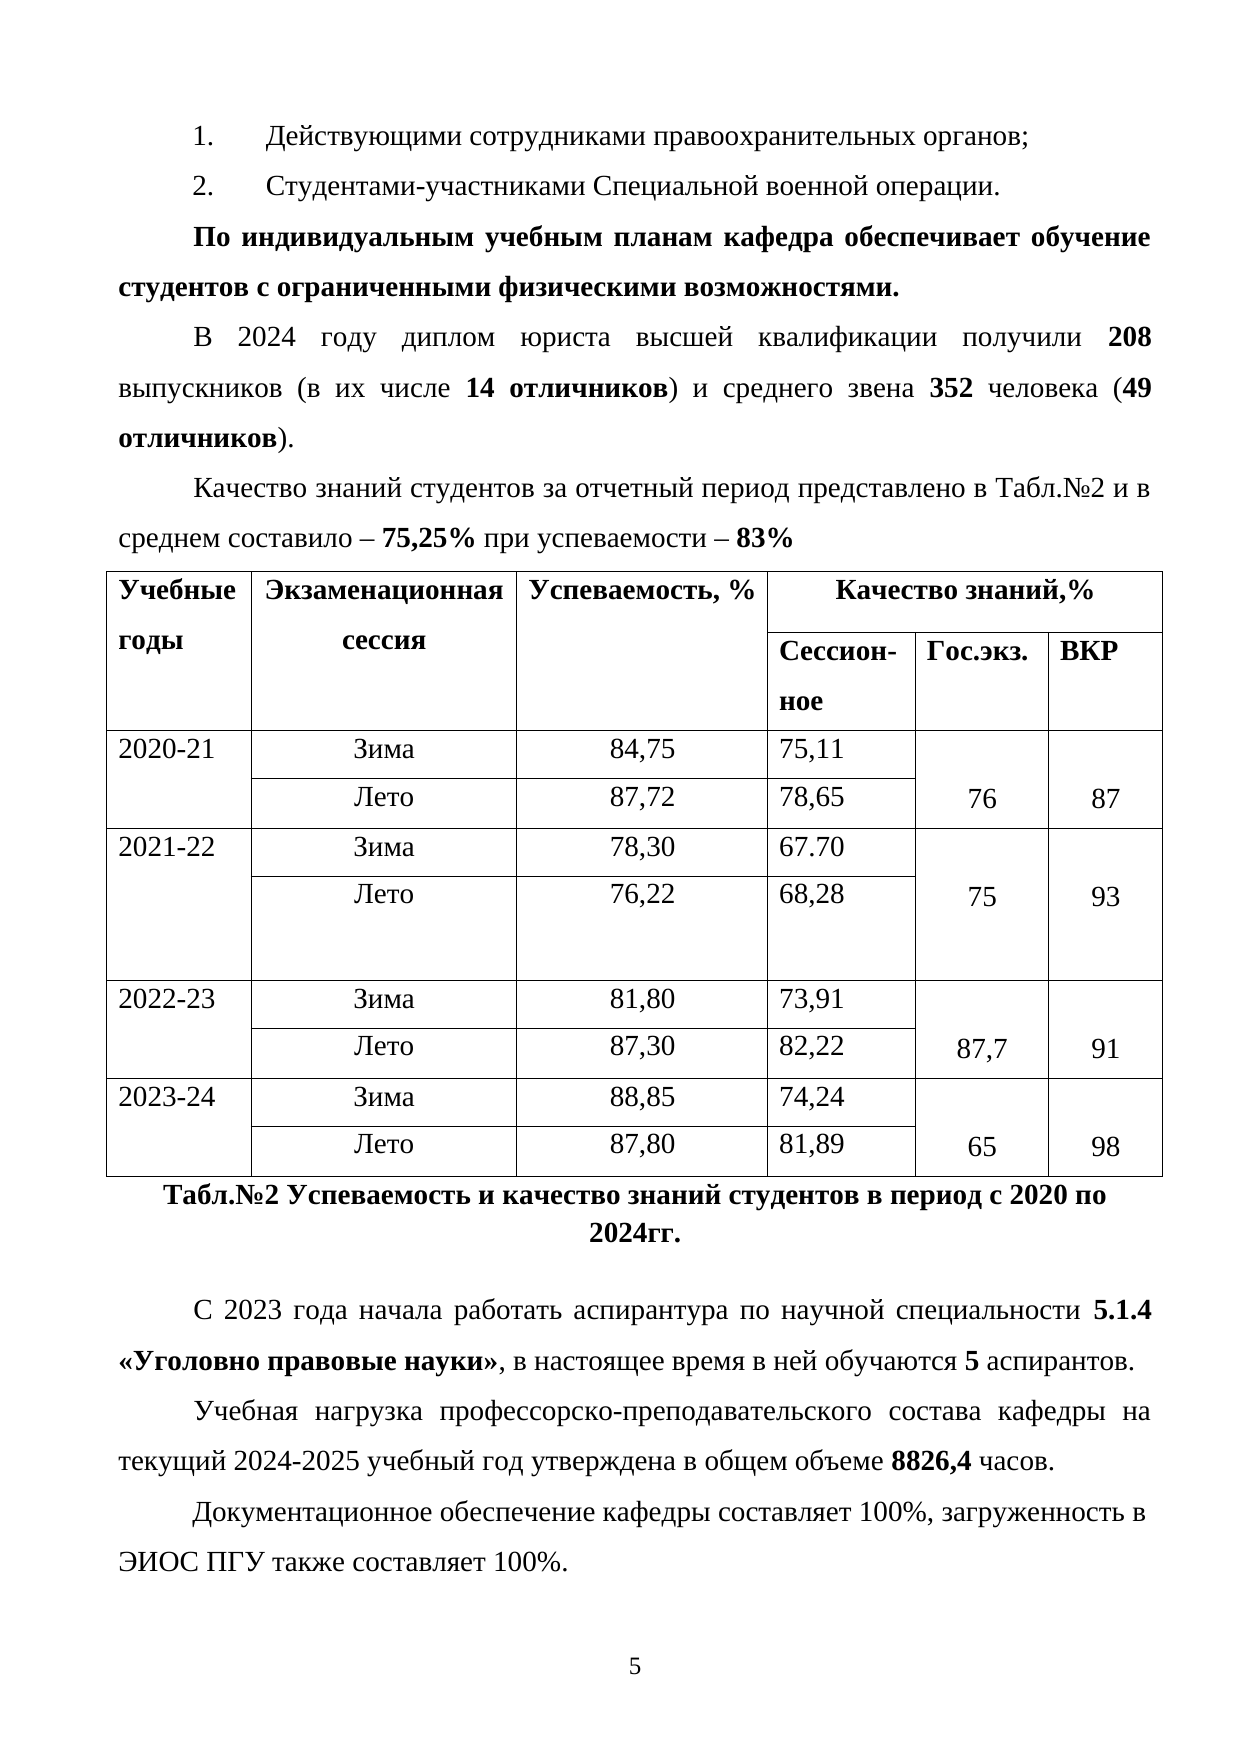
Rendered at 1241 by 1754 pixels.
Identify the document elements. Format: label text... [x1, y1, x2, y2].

table_cell Зима [252, 731, 516, 778]
table_cell 2022-23 [107, 981, 251, 1078]
table_cell 91 [1049, 981, 1162, 1078]
table_cell 87,72 [517, 779, 767, 828]
table_cell 82,22 [768, 1029, 915, 1078]
table_cell 65 [916, 1079, 1048, 1176]
table_cell 81,89 [768, 1127, 915, 1176]
table_cell Сессион-ное [768, 633, 915, 730]
table_cell 93 [1049, 829, 1162, 980]
table_cell 87,7 [916, 981, 1048, 1078]
list С 2023 года начала работать аспирантура по научной специальности 5.1.4 «Уголовно правовые науки», в настоящее время в ней обучаются 5 аспирантов. [118, 1292, 1152, 1376]
table_cell ВКР [1049, 633, 1162, 730]
table_cell 78,65 [768, 779, 915, 828]
table_cell Зима [252, 981, 516, 1027]
table_cell 84,75 [517, 731, 767, 778]
table_cell Гос.экз. [916, 633, 1048, 730]
table_cell 74,24 [768, 1079, 915, 1126]
table_cell Лето [252, 1127, 516, 1176]
table_cell Лето [252, 779, 516, 828]
table_cell 87 [1049, 731, 1162, 828]
list Студентами-участниками Специальной военной операции. [118, 168, 1152, 202]
table_cell 67.70 [768, 829, 915, 876]
table_cell 73,91 [768, 981, 915, 1027]
text Документационное обеспечение кафедры составляет 100%, загруженность в ЭИОС ПГУ также составляет 100%. [118, 1494, 1152, 1578]
list В 2024 году диплом юриста высшей квалификации получили 208 выпускников (в их числе 14 отличников) и среднего звена 352 человека (49 отличников). [118, 319, 1152, 453]
list По индивидуальным учебным планам кафедра обеспечивает обучение студентов с ограниченными физическими возможностями. [118, 219, 1152, 303]
table_header Учебные годы [107, 572, 251, 730]
table_cell 88,85 [517, 1079, 767, 1126]
text Табл.№2 Успеваемость и качество знаний студентов в период с 2020 по 2024гг. [118, 1177, 1152, 1249]
table_header Качество знаний,% [768, 572, 1162, 632]
table_cell 75 [916, 829, 1048, 980]
table_cell 76,22 [517, 877, 767, 980]
table_header Экзаменационная сессия [252, 572, 516, 730]
table_cell Зима [252, 829, 516, 876]
table_header Успеваемость, % [517, 572, 767, 730]
table_cell 75,11 [768, 731, 915, 778]
table_cell 2021-22 [107, 829, 251, 980]
table_cell 87,30 [517, 1029, 767, 1078]
table_cell 76 [916, 731, 1048, 828]
table_cell 98 [1049, 1079, 1162, 1176]
list Учебная нагрузка профессорско-преподавательского состава кафедры на текущий 2024-2025 учебный год утверждена в общем объеме 8826,4 часов. [118, 1393, 1152, 1477]
table_cell 87,80 [517, 1127, 767, 1176]
table_cell 2023-24 [107, 1079, 251, 1176]
table_cell 68,28 [768, 877, 915, 980]
table_cell 78,30 [517, 829, 767, 876]
table_cell 81,80 [517, 981, 767, 1027]
table_cell Лето [252, 877, 516, 980]
list Качество знаний студентов за отчетный период представлено в Табл.№2 и в среднем составило – 75,25% при успеваемости – 83% [118, 470, 1152, 554]
table_cell Лето [252, 1029, 516, 1078]
table_cell 2020-21 [107, 731, 251, 828]
list Действующими сотрудниками правоохранительных органов; [118, 118, 1152, 152]
table_cell Зима [252, 1079, 516, 1126]
